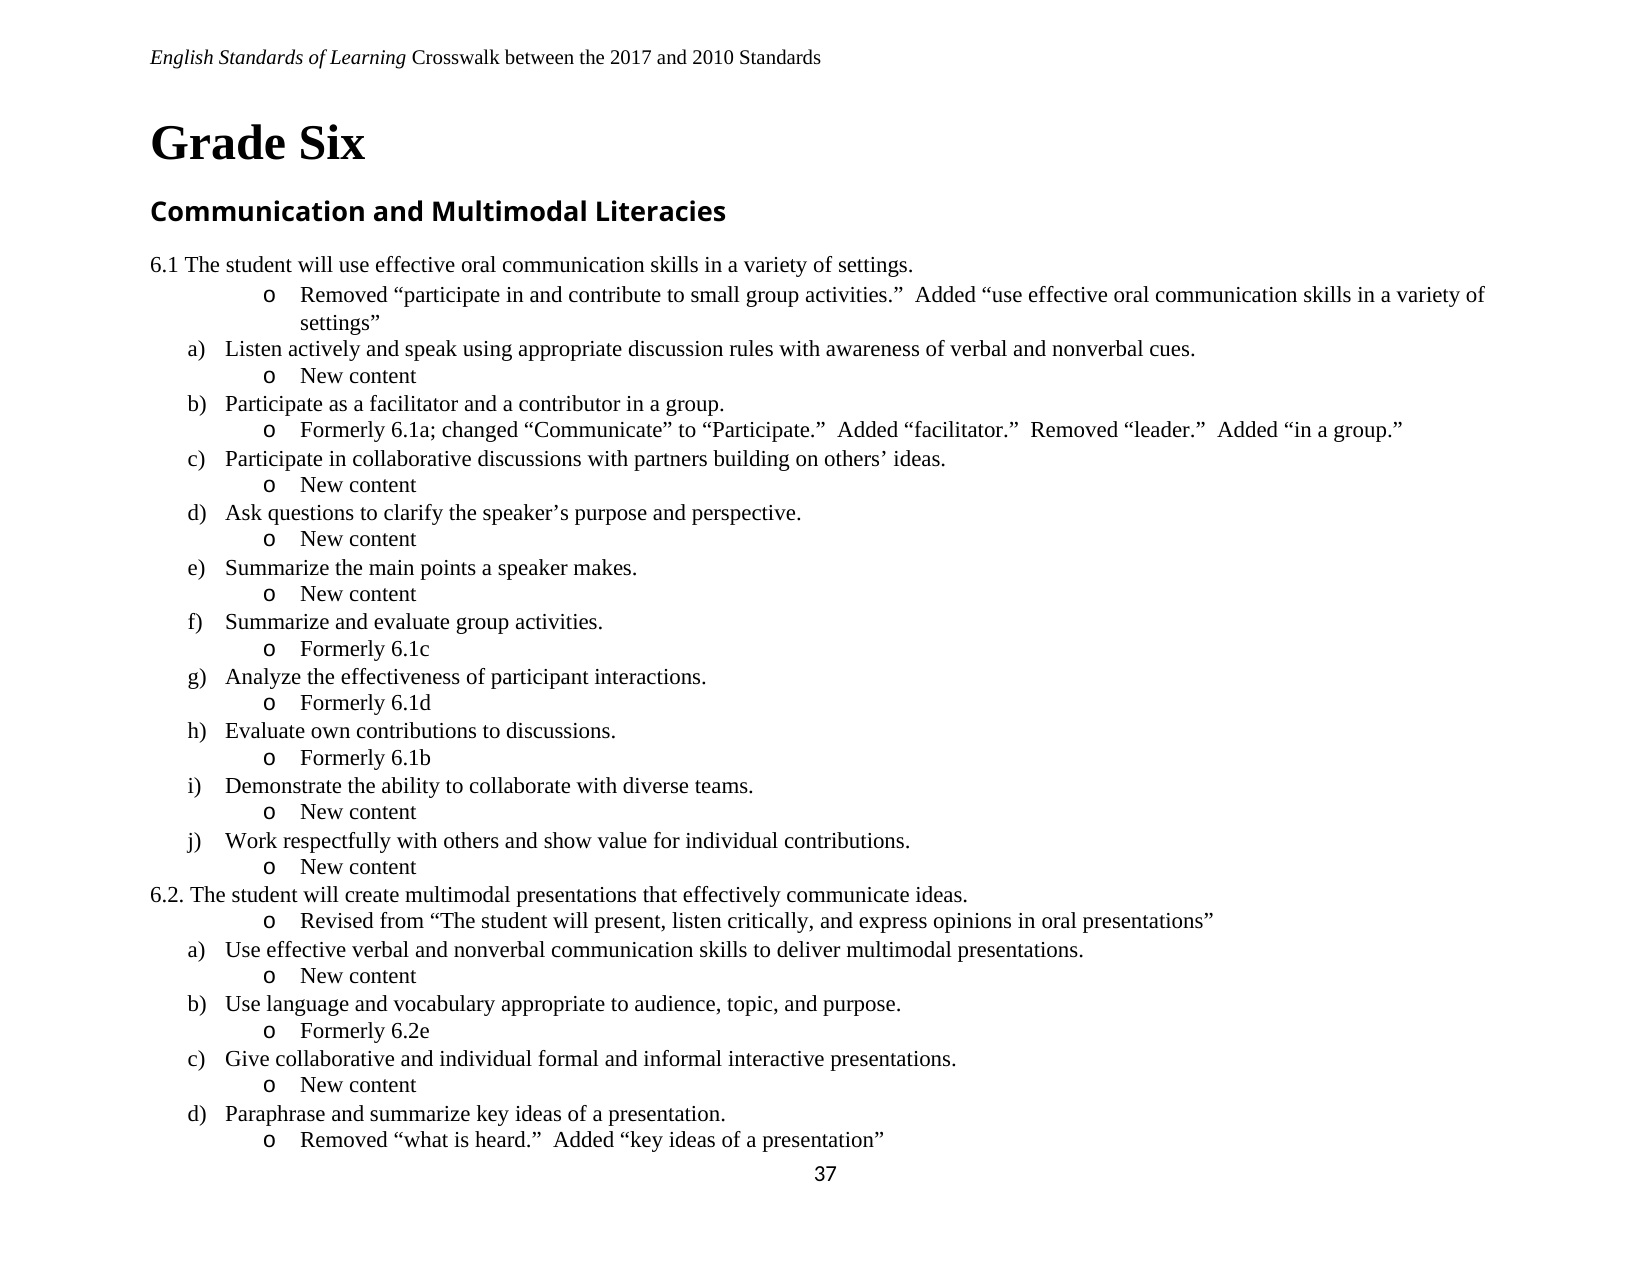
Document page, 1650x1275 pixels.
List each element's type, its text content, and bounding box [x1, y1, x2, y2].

list Give collaborative and individual formal and informal interactive presentations. [187, 1045, 1500, 1071]
list Removed “participate in and contribute to small group activities.” Added “use effective oral communication skills in a variety of settings” [262, 281, 1500, 335]
list Analyze the effectiveness of participant interactions. [187, 663, 1500, 689]
list Use effective verbal and nonverbal communication skills to deliver multimodal presentations. [187, 936, 1500, 962]
text 6.1 The student will use effective oral communication skills in a variety of settings. [150, 251, 1500, 277]
list Formerly 6.1a; changed “Communicate” to “Participate.” Added “facilitator.” Removed “leader.” Added “in a group.” [262, 416, 1500, 444]
list Paraphrase and summarize key ideas of a presentation. [187, 1099, 1500, 1126]
list Formerly 6.2e [262, 1017, 1500, 1045]
text 6.2. The student will create multimodal presentations that effectively communicate ideas. [150, 881, 1500, 908]
list Participate in collaborative discussions with partners building on others’ ideas. [187, 444, 1500, 471]
list New content [262, 526, 1500, 554]
list Summarize and evaluate group activities. [187, 608, 1500, 635]
list Revised from “The student will present, listen critically, and express opinions in oral presentations” [262, 908, 1500, 936]
list Evaluate own contributions to discussions. [187, 717, 1500, 744]
list New content [262, 471, 1500, 499]
list Formerly 6.1c [262, 635, 1500, 663]
list New content [262, 362, 1500, 390]
list Listen actively and speak using appropriate discussion rules with awareness of verbal and nonverbal cues. [187, 335, 1500, 362]
list Ask questions to clarify the speaker’s purpose and perspective. [187, 499, 1500, 526]
list New content [262, 962, 1500, 990]
list Use language and vocabulary appropriate to audience, topic, and purpose. [187, 990, 1500, 1017]
subtitle Communication and Multimodal Literacies [150, 193, 1500, 230]
list Formerly 6.1b [262, 744, 1500, 772]
subtitle Grade Six [150, 112, 1500, 170]
list Formerly 6.1d [262, 689, 1500, 717]
list New content [262, 853, 1500, 881]
list Work respectfully with others and show value for individual contributions. [187, 827, 1500, 853]
list Demonstrate the ability to collaborate with diverse teams. [187, 772, 1500, 798]
list New content [262, 580, 1500, 608]
list Summarize the main points a speaker makes. [187, 554, 1500, 580]
list Participate as a facilitator and a contributor in a group. [187, 390, 1500, 416]
list New content [262, 1071, 1500, 1099]
list Removed “what is heard.” Added “key ideas of a presentation” [262, 1126, 1500, 1154]
list New content [262, 798, 1500, 827]
